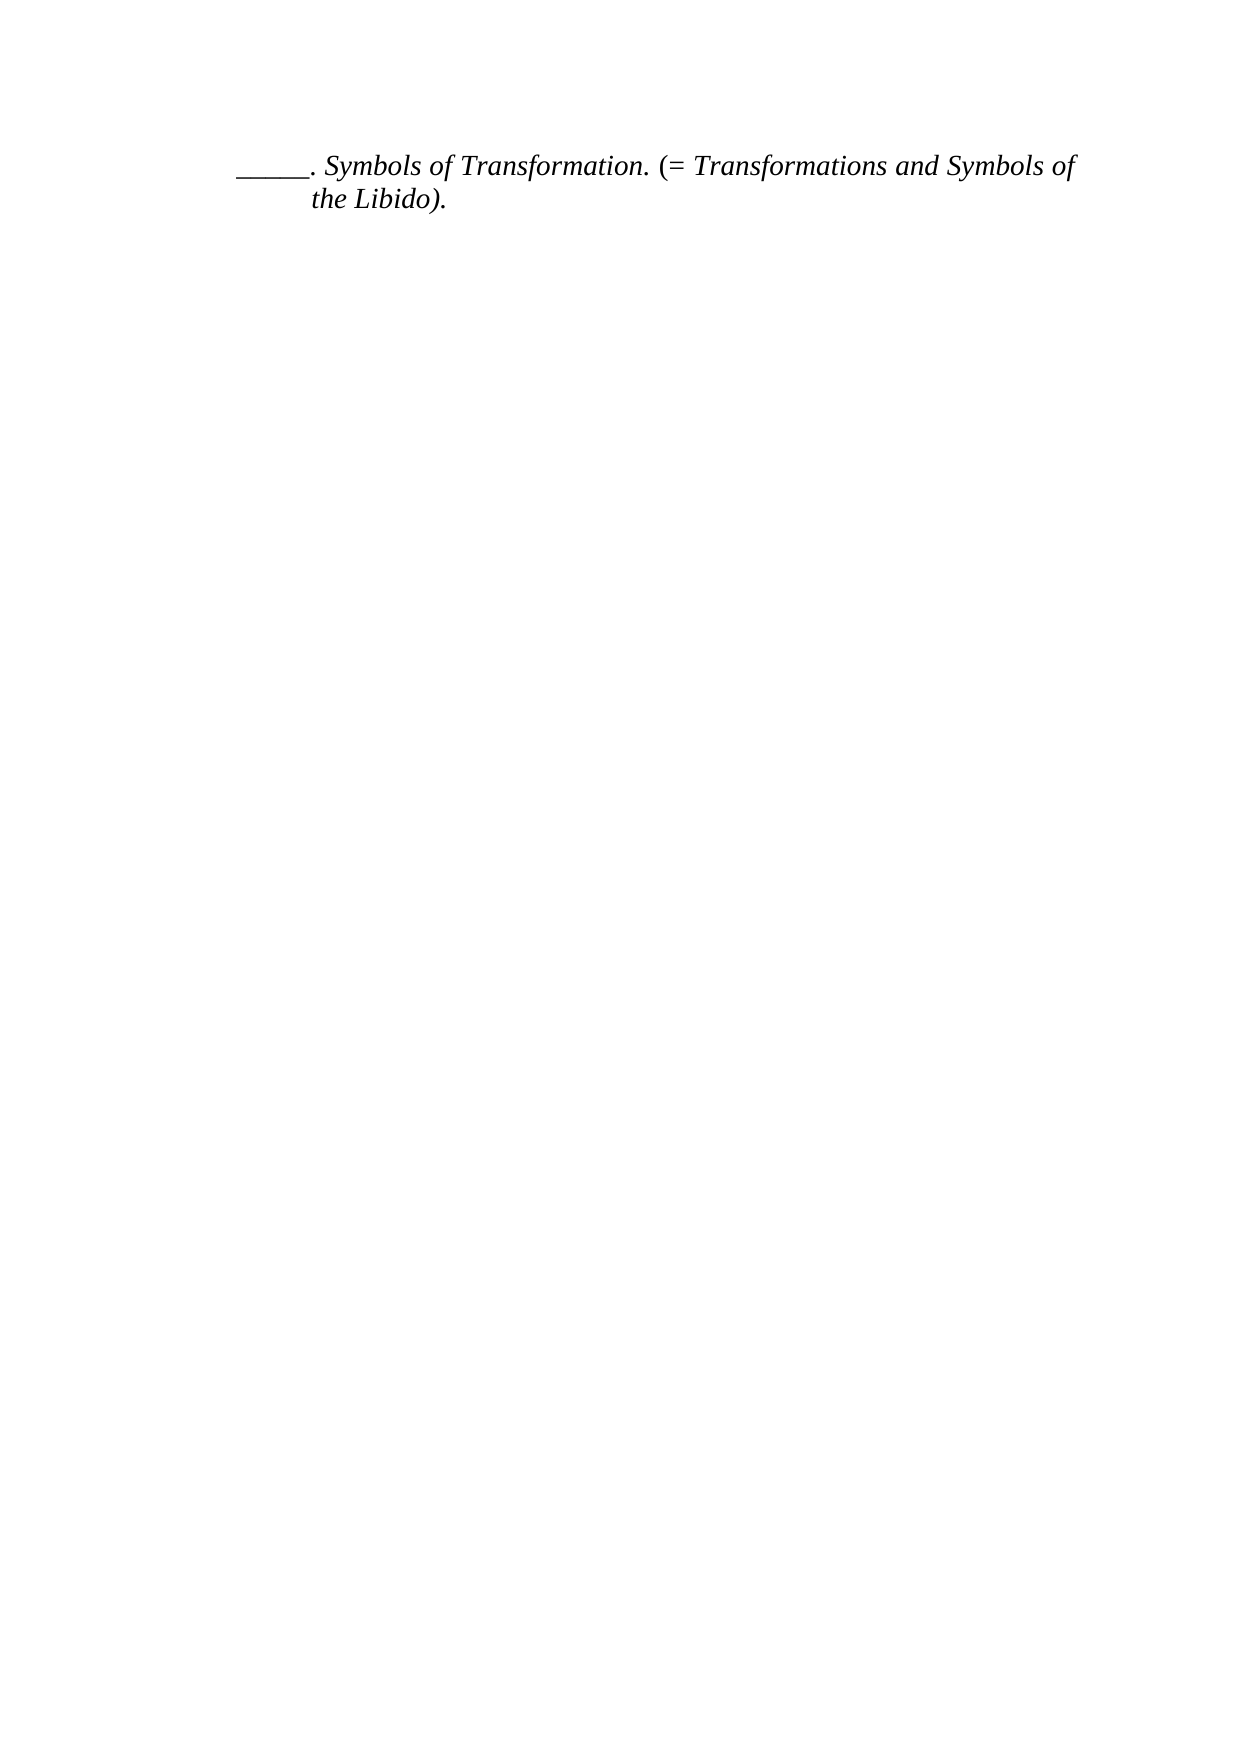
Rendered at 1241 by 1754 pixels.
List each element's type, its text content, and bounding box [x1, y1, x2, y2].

text _____. Symbols of Transformation. (= Transformations and Symbols of the Libido). [236, 148, 1078, 215]
